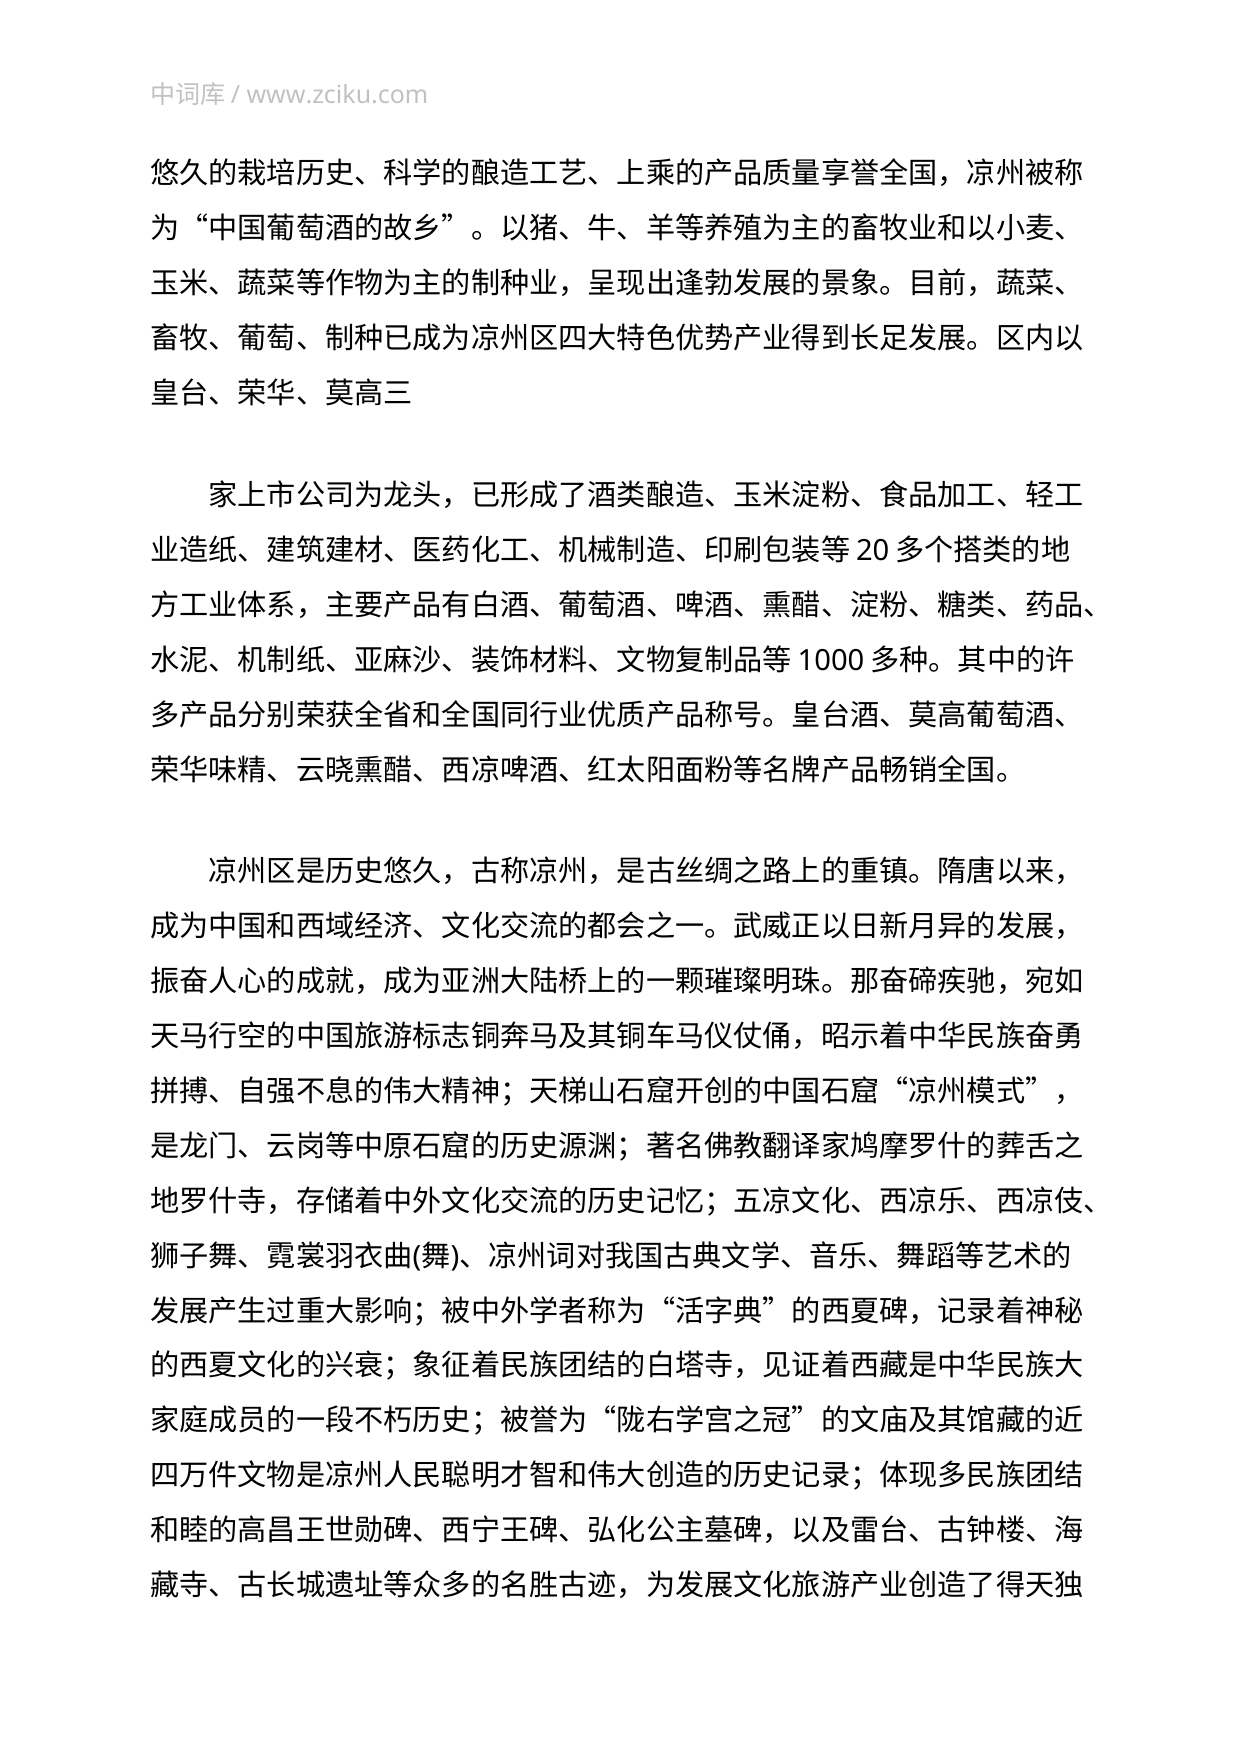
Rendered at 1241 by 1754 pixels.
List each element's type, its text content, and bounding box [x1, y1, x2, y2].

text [150, 150, 1090, 412]
text 家上市公司为龙头，已形成了酒类酿造、玉米淀粉、食品加工、轻工业造纸、建筑建材、医药化工、机械制造、印刷包装等20多个搭类的地方工业体系，主要产品有白酒、葡萄酒、啤酒、熏醋、淀粉、糖类、药品、水泥、机制纸、亚麻沙、装饰材料、文物复制品等1000多种。其中的许多产品分别荣获全省和全国同行业优质产品称号。皇台酒、莫高葡萄酒、荣华味精、云晓熏醋、西凉啤酒、红太阳面粉等名牌产品畅销全国。 [150, 471, 1090, 788]
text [150, 848, 1090, 1604]
